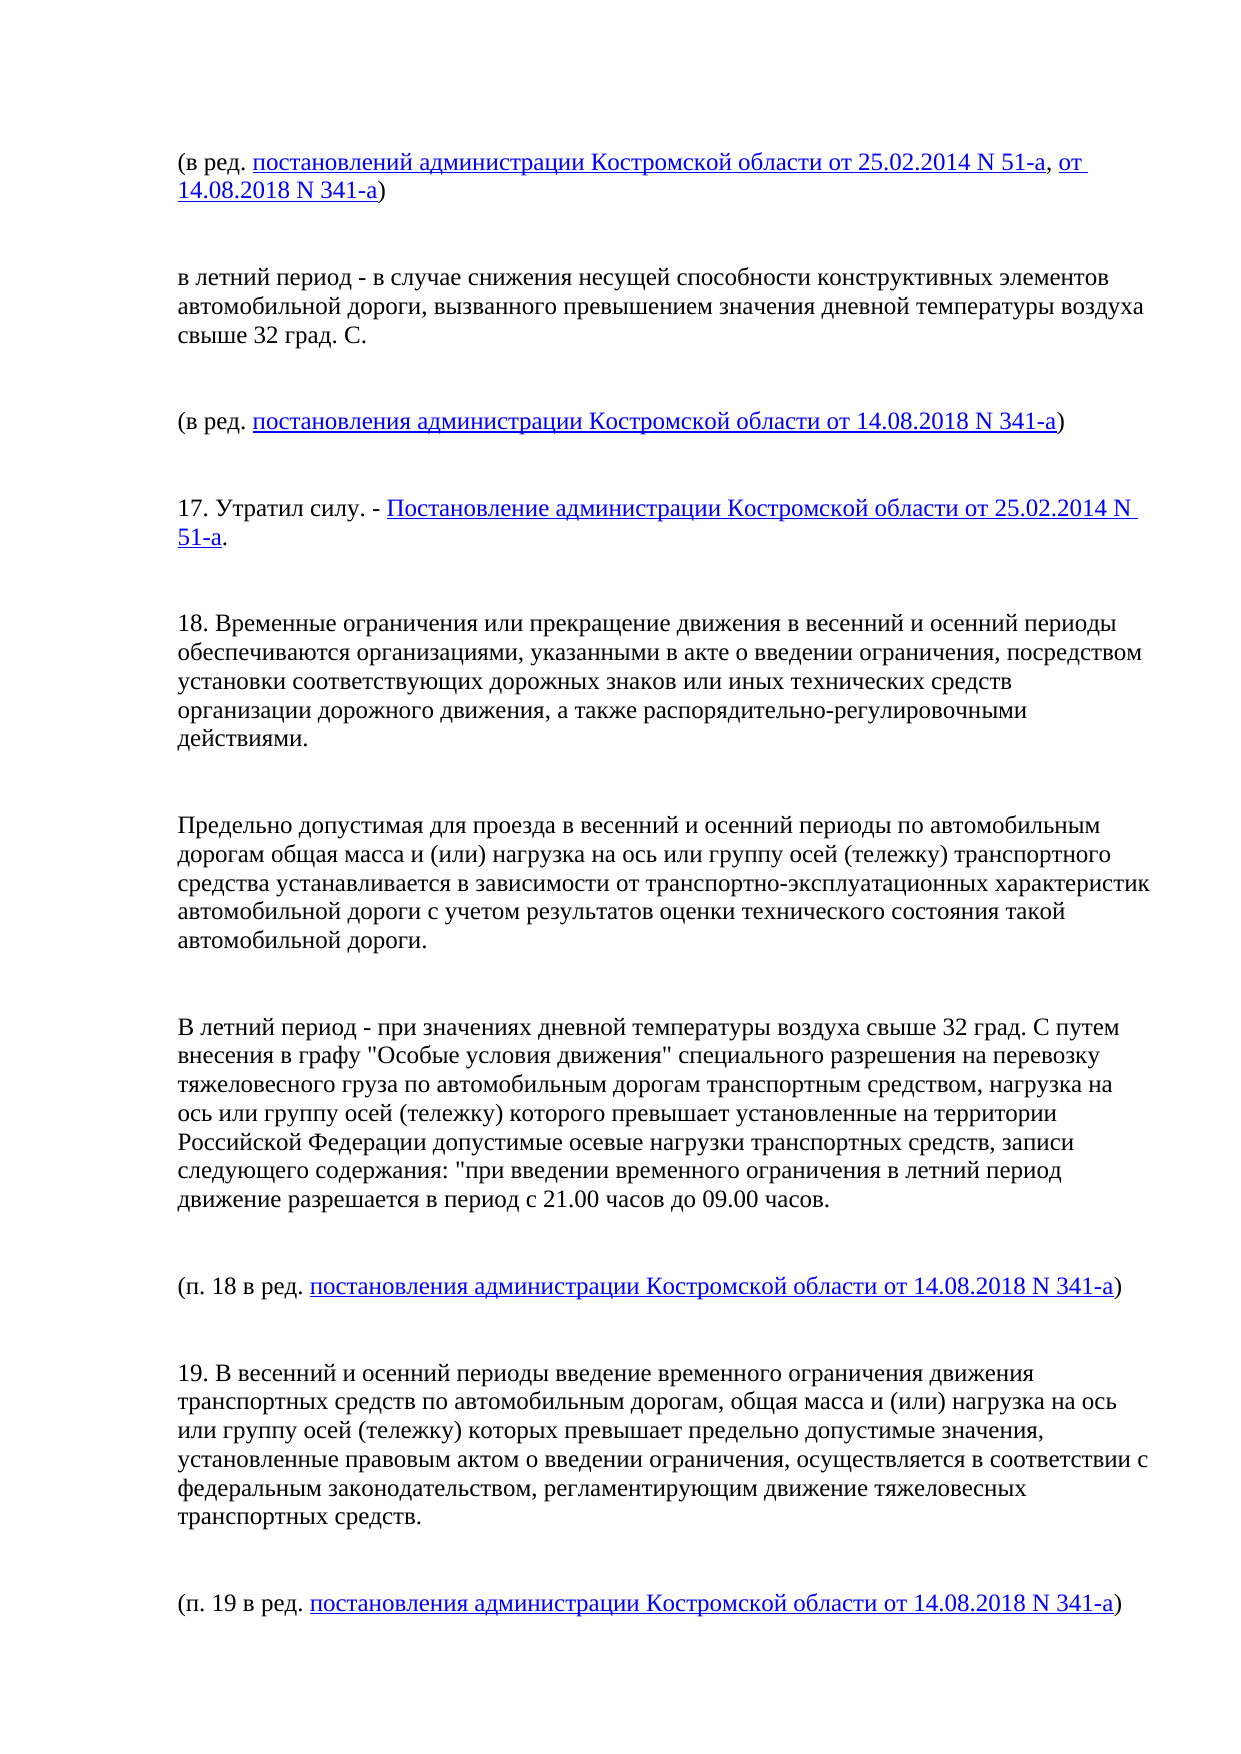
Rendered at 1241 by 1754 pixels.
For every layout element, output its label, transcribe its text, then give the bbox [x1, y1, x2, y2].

text в летний период - в случае снижения несущей способности конструктивных элементов автомобильной дороги, вызванного превышением значения дневной температуры воздуха свыше 32 град. C. [177, 233, 1152, 348]
text В летний период - при значениях дневной температуры воздуха свыше 32 град. C путем внесения в графу "Особые условия движения" специального разрешения на перевозку тяжеловесного груза по автомобильным дорогам транспортным средством, нагрузка на ось или группу осей (тележку) которого превышает установленные на территории Российской Федерации допустимые осевые нагрузки транспортных средств, записи следующего содержания: "при введении временного ограничения в летний период движение разрешается в период с 21.00 часов до 09.00 часов. [177, 983, 1152, 1213]
text (в ред. постановлений администрации Костромской области от 25.02.2014 N 51-а, от 14.08.2018 N 341-а) [177, 118, 1152, 204]
text 18. Временные ограничения или прекращение движения в весенний и осенний периоды обеспечиваются организациями, указанными в акте о введении ограничения, посредством установки соответствующих дорожных знаков или иных технических средств организации дорожного движения, а также распорядительно-регулировочными действиями. [177, 580, 1152, 752]
text (п. 19 в ред. постановления администрации Костромской области от 14.08.2018 N 341-а) [177, 1559, 1152, 1617]
text Предельно допустимая для проезда в весенний и осенний периоды по автомобильным дорогам общая масса и (или) нагрузка на ось или группу осей (тележку) транспортного средства устанавливается в зависимости от транспортно-эксплуатационных характеристик автомобильной дороги с учетом результатов оценки технического состояния такой автомобильной дороги. [177, 781, 1152, 954]
text (п. 18 в ред. постановления администрации Костромской области от 14.08.2018 N 341-а) [177, 1242, 1152, 1300]
text (в ред. постановления администрации Костромской области от 14.08.2018 N 341-а) [177, 378, 1152, 435]
text 19. В весенний и осенний периоды введение временного ограничения движения транспортных средств по автомобильным дорогам, общая масса и (или) нагрузка на ось или группу осей (тележку) которых превышает предельно допустимые значения, установленные правовым актом о введении ограничения, осуществляется в соответствии с федеральным законодательством, регламентирующим движение тяжеловесных транспортных средств. [177, 1329, 1152, 1530]
text 17. Утратил силу. - Постановление администрации Костромской области от 25.02.2014 N 51-а. [177, 464, 1152, 551]
